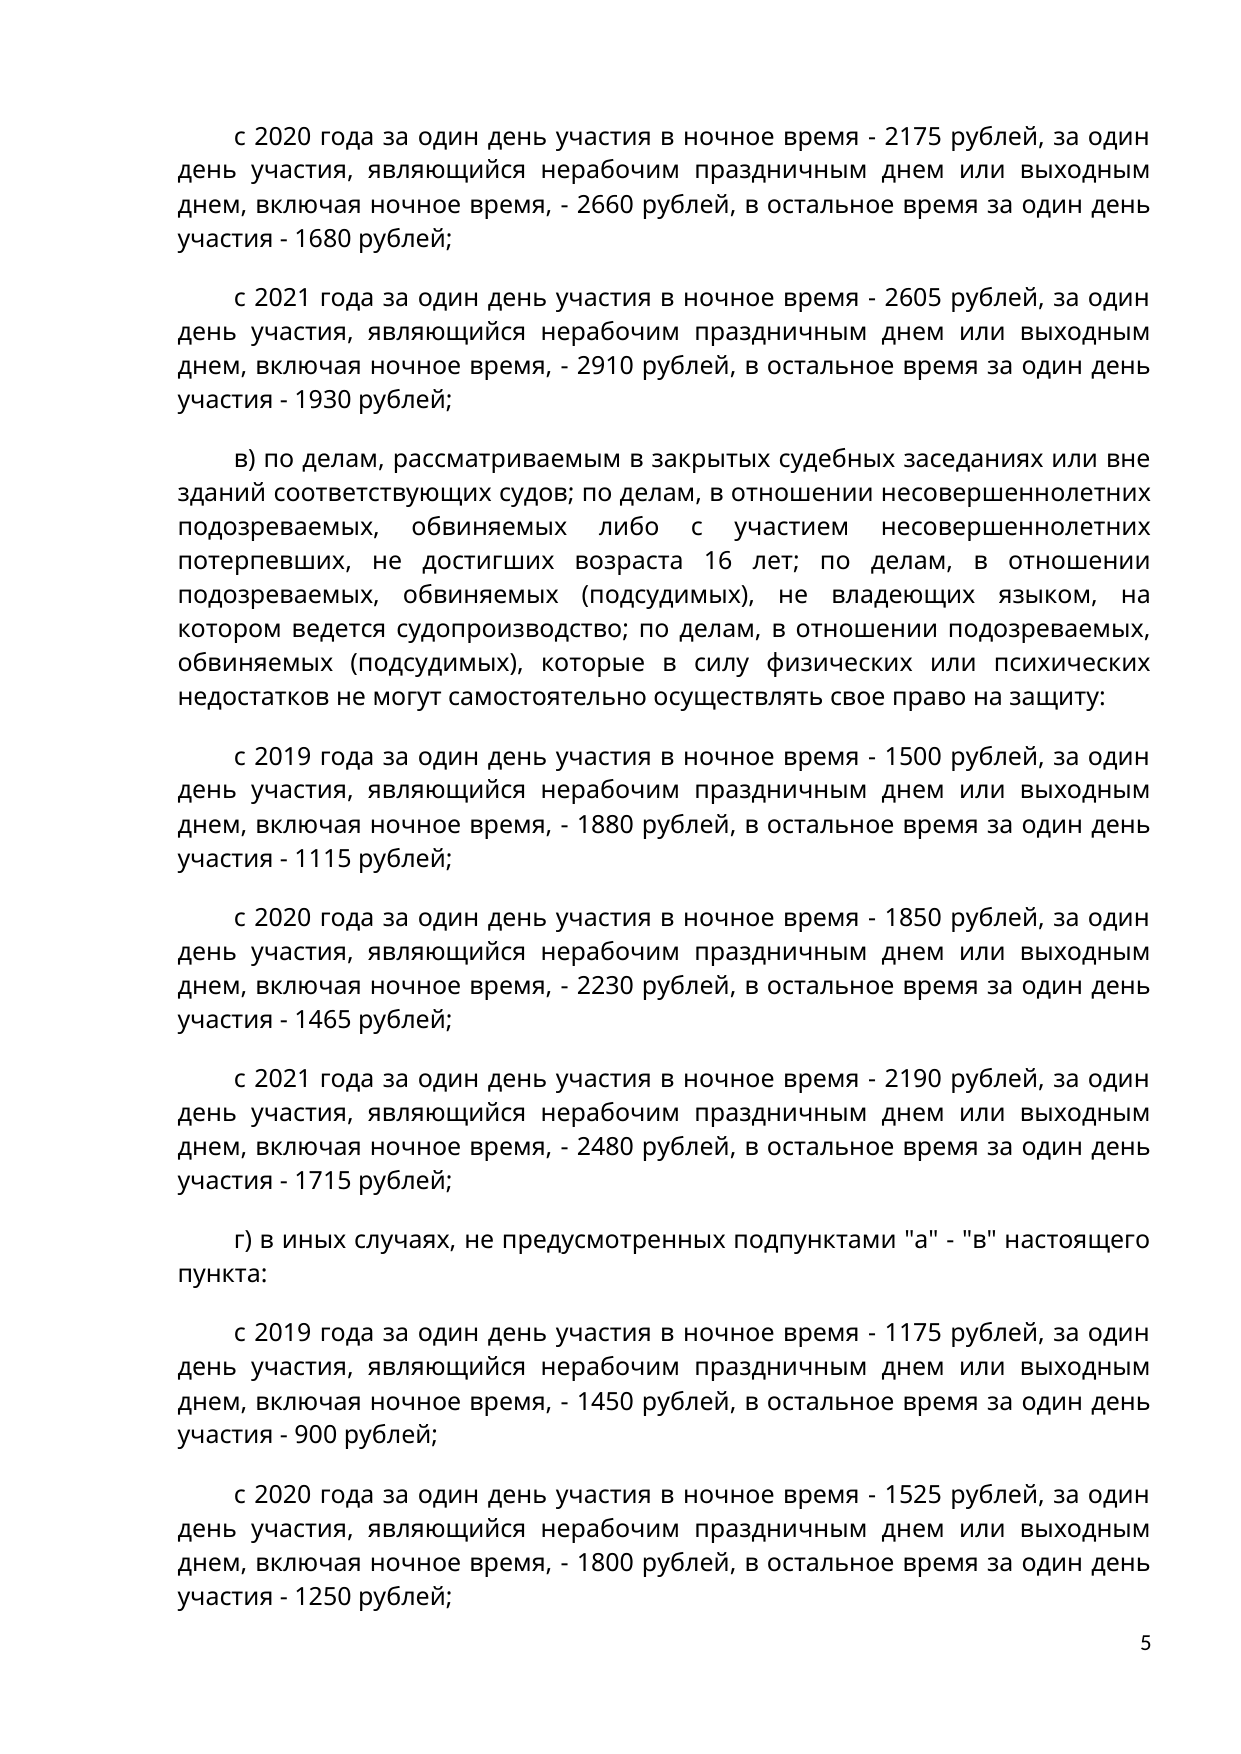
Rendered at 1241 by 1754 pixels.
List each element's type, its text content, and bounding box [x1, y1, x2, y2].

text с 2020 года за один день участия в ночное время - 1525 рублей, за один день участия, являющийся нерабочим праздничным днем или выходным днем, включая ночное время, - 1800 рублей, в остальное время за один день участия - 1250 рублей; [177, 1476, 1152, 1612]
text в) по делам, рассматриваемым в закрытых судебных заседаниях или вне зданий соответствующих судов; по делам, в отношении несовершеннолетних подозреваемых, обвиняемых либо с участием несовершеннолетних потерпевших, не достигших возраста 16 лет; по делам, в отношении подозреваемых, обвиняемых (подсудимых), не владеющих языком, на котором ведется судопроизводство; по делам, в отношении подозреваемых, обвиняемых (подсудимых), которые в силу физических или психических недостатков не могут самостоятельно осуществлять свое право на защиту: [177, 441, 1152, 713]
text с 2020 года за один день участия в ночное время - 1850 рублей, за один день участия, являющийся нерабочим праздничным днем или выходным днем, включая ночное время, - 2230 рублей, в остальное время за один день участия - 1465 рублей; [177, 899, 1152, 1036]
text г) в иных случаях, не предусмотренных подпунктами "а" - "в" настоящего пункта: [177, 1222, 1152, 1290]
text с 2019 года за один день участия в ночное время - 1175 рублей, за один день участия, являющийся нерабочим праздничным днем или выходным днем, включая ночное время, - 1450 рублей, в остальное время за один день участия - 900 рублей; [177, 1315, 1152, 1451]
text с 2019 года за один день участия в ночное время - 1500 рублей, за один день участия, являющийся нерабочим праздничным днем или выходным днем, включая ночное время, - 1880 рублей, в остальное время за один день участия - 1115 рублей; [177, 738, 1152, 874]
text с 2021 года за один день участия в ночное время - 2190 рублей, за один день участия, являющийся нерабочим праздничным днем или выходным днем, включая ночное время, - 2480 рублей, в остальное время за один день участия - 1715 рублей; [177, 1061, 1152, 1197]
text с 2020 года за один день участия в ночное время - 2175 рублей, за один день участия, являющийся нерабочим праздничным днем или выходным днем, включая ночное время, - 2660 рублей, в остальное время за один день участия - 1680 рублей; [177, 118, 1152, 254]
text с 2021 года за один день участия в ночное время - 2605 рублей, за один день участия, являющийся нерабочим праздничным днем или выходным днем, включая ночное время, - 2910 рублей, в остальное время за один день участия - 1930 рублей; [177, 279, 1152, 416]
